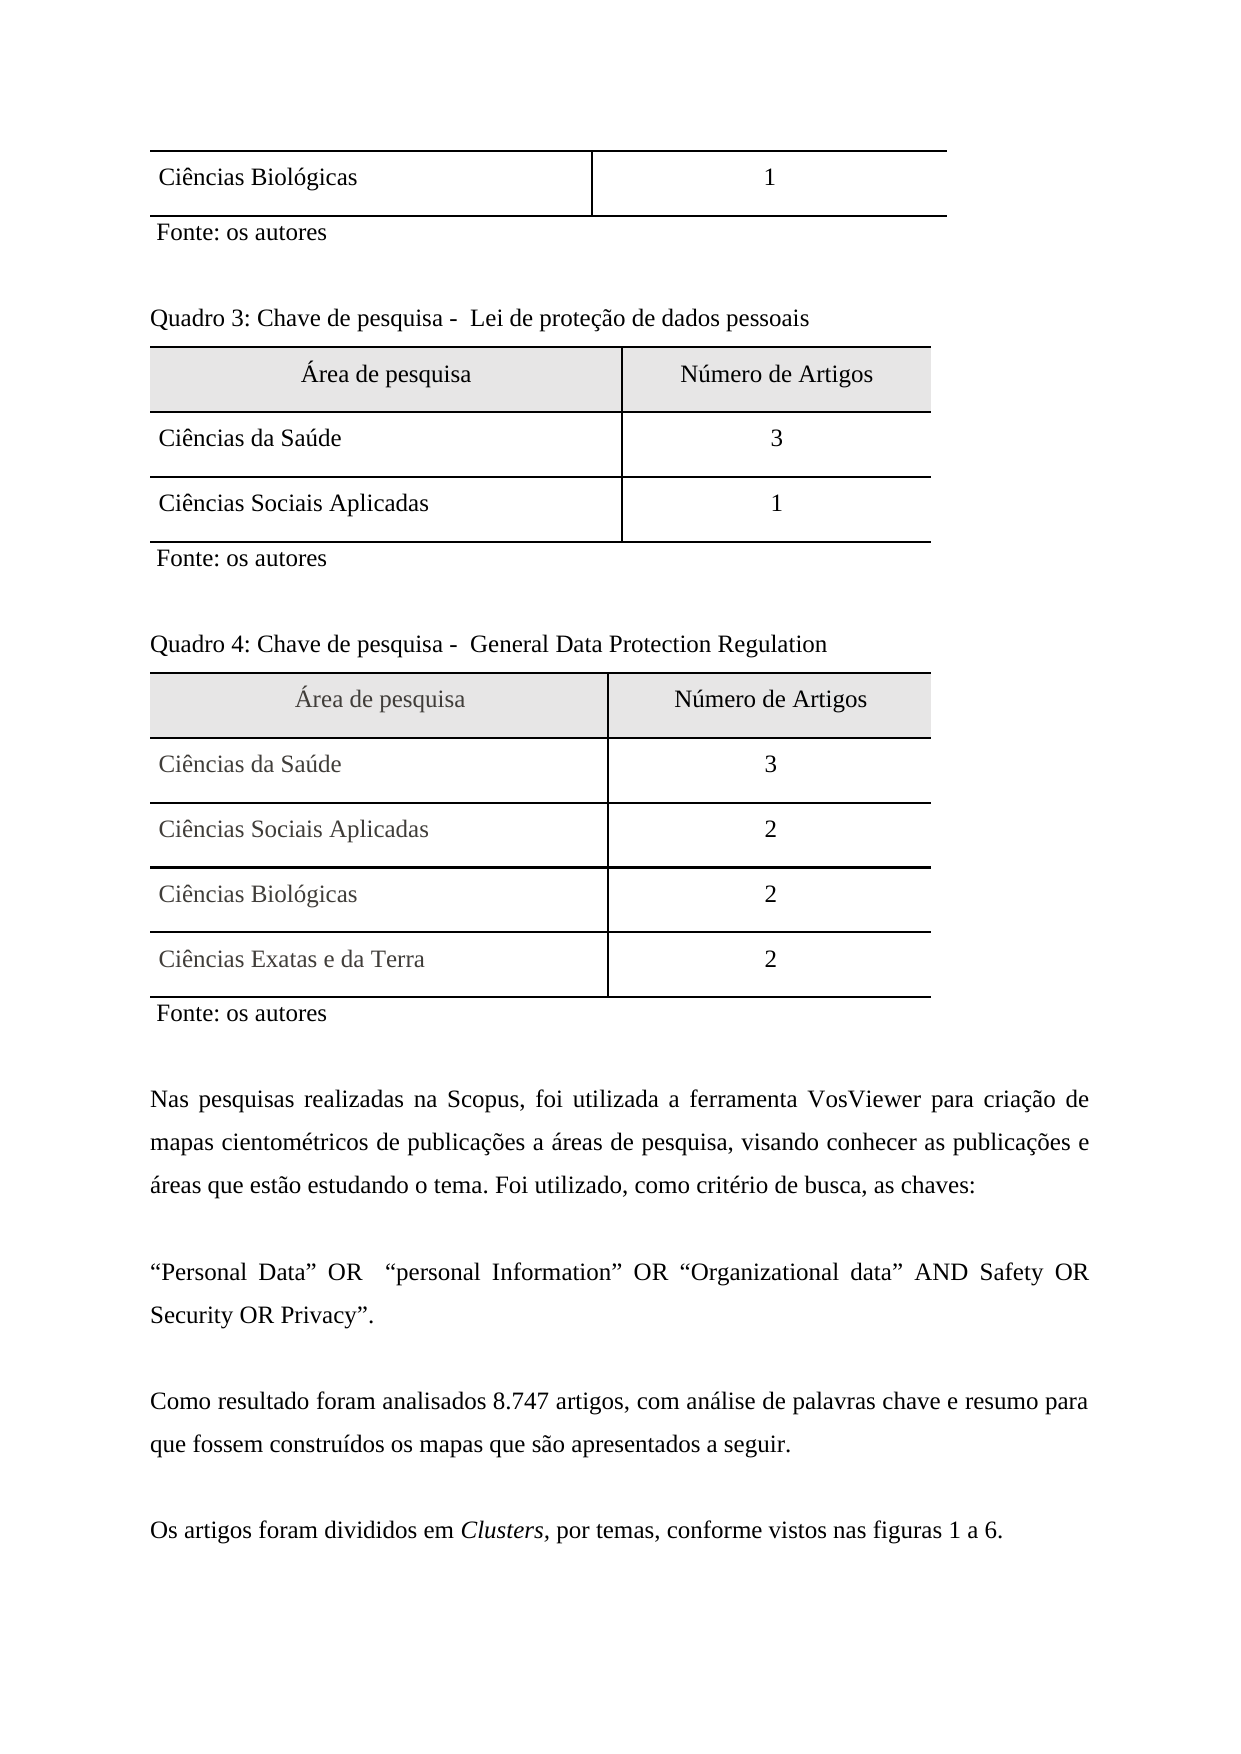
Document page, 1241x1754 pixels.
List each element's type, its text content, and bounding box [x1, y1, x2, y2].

table_cell 3 [623, 413, 931, 476]
table_cell Ciências Exatas e da Terra [150, 933, 607, 996]
table_cell 2 [609, 869, 931, 931]
text Fonte: os autores [150, 217, 1090, 246]
text Fonte: os autores [150, 543, 1090, 571]
table_cell 2 [609, 933, 931, 996]
table_cell 1 [623, 478, 931, 541]
text Quadro 4: Chave de pesquisa - General Data Protection Regulation [150, 629, 1090, 658]
table_cell Ciências Biológicas [150, 152, 591, 215]
table_header Área de pesquisa [150, 348, 621, 411]
table_cell Ciências Biológicas [150, 869, 607, 931]
table_cell Ciências da Saúde [150, 739, 607, 802]
text “Personal Data” OR “personal Information” OR “Organizational data” AND Safety OR Security OR Privacy”. [150, 1257, 1090, 1329]
table_cell Ciências da Saúde [150, 413, 621, 476]
text Nas pesquisas realizadas na Scopus, foi utilizada a ferramenta VosViewer para criação de mapas cientométricos de publicações a áreas de pesquisa, visando conhecer as publicações e áreas que estão estudando o tema. Foi utilizado, como critério de busca, as chaves: [150, 1084, 1090, 1199]
table_cell 1 [593, 152, 947, 215]
text Fonte: os autores [150, 998, 1090, 1027]
table_header Número de Artigos [623, 348, 931, 411]
text Os artigos foram divididos em Clusters, por temas, conforme vistos nas figuras 1 a 6. [150, 1516, 1090, 1544]
table_cell 3 [609, 739, 931, 802]
table_header Área de pesquisa [150, 674, 607, 737]
table_header Número de Artigos [609, 674, 931, 737]
text Como resultado foram analisados 8.747 artigos, com análise de palavras chave e resumo para que fossem construídos os mapas que são apresentados a seguir. [150, 1386, 1090, 1458]
table_cell Ciências Sociais Aplicadas [150, 478, 621, 541]
table_cell 2 [609, 804, 931, 866]
text Quadro 3: Chave de pesquisa - Lei de proteção de dados pessoais [150, 303, 1090, 332]
table_cell Ciências Sociais Aplicadas [150, 804, 607, 866]
